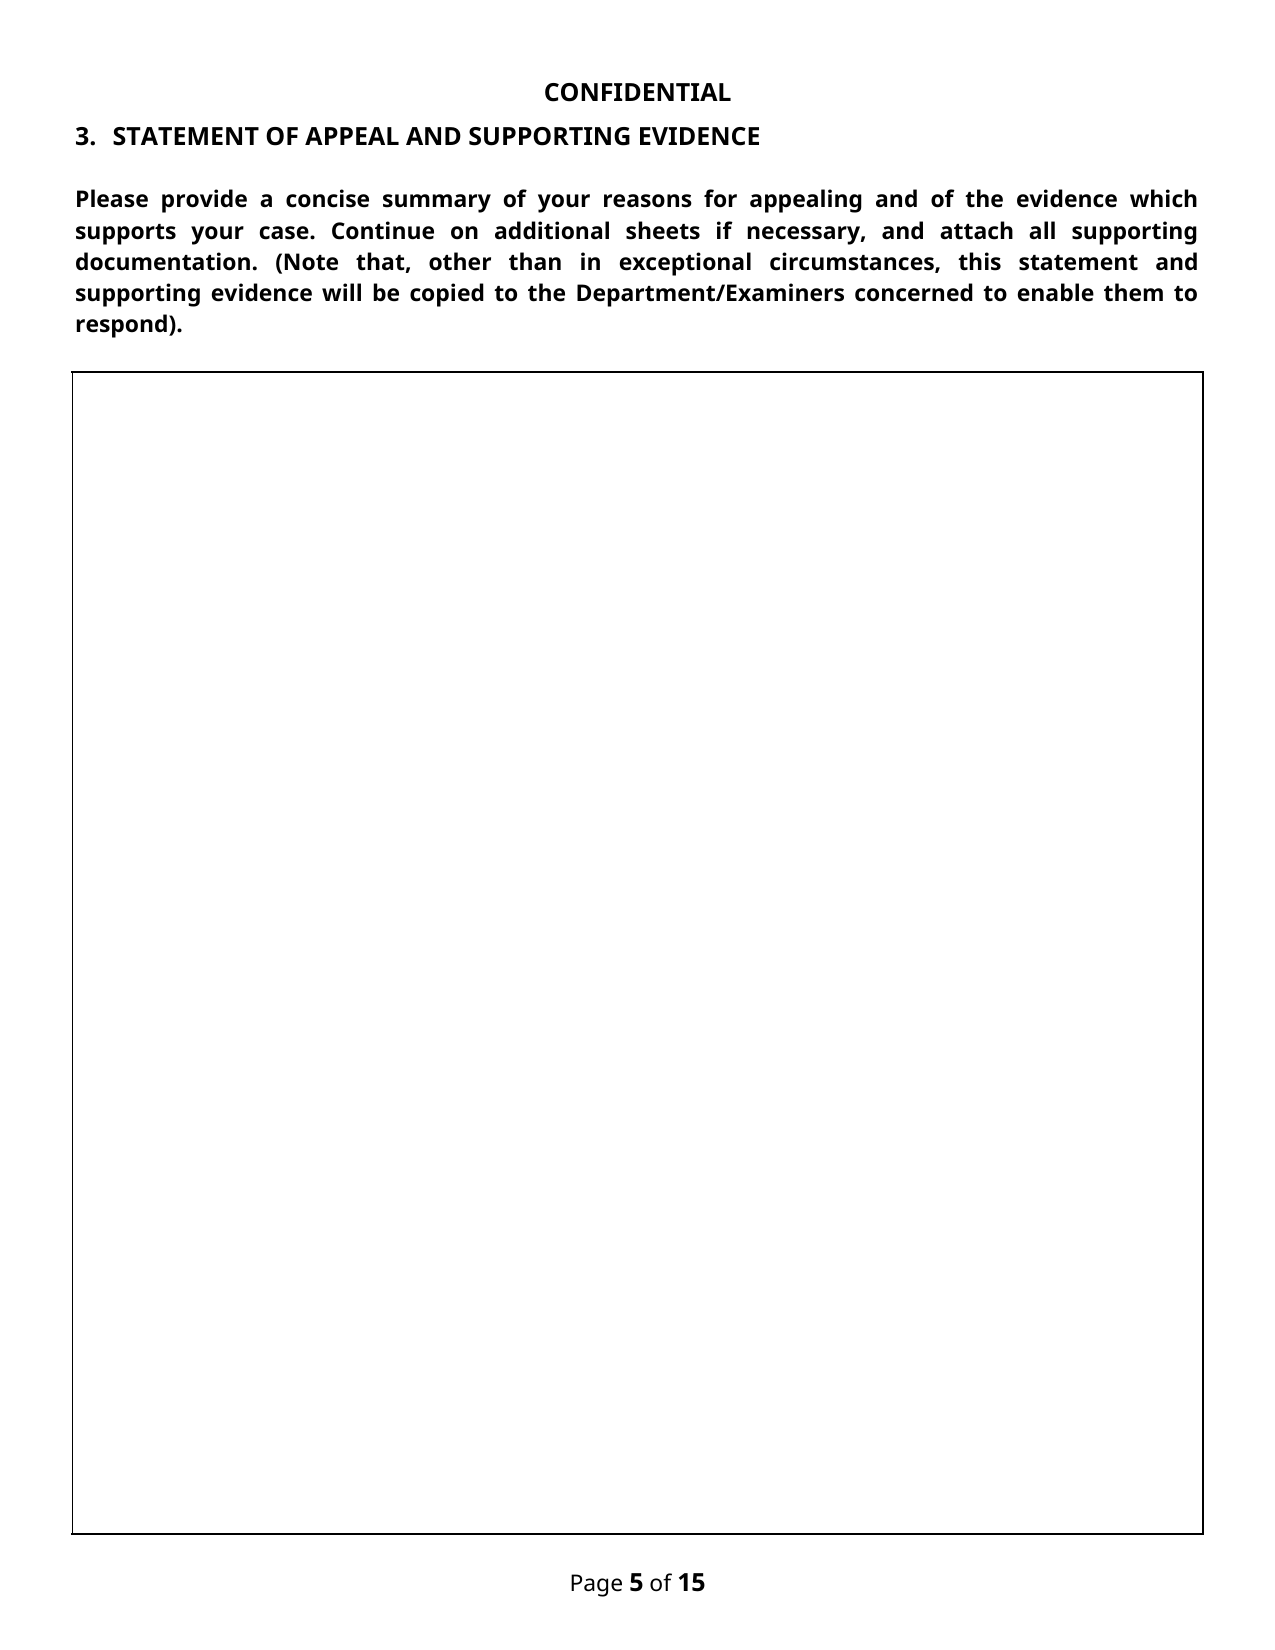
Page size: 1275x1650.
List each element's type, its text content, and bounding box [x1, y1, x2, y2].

list Statement of appeal and supporting evidence [75, 118, 1200, 152]
text Please provide a concise summary of your reasons for appealing and of the evidence which supports your case. Continue on additional sheets if necessary, and attach all supporting documentation. (Note that, other than in exceptional circumstances, this statement and supporting evidence will be copied to the Department/Examiners concerned to enable them to respond). [75, 183, 1200, 340]
